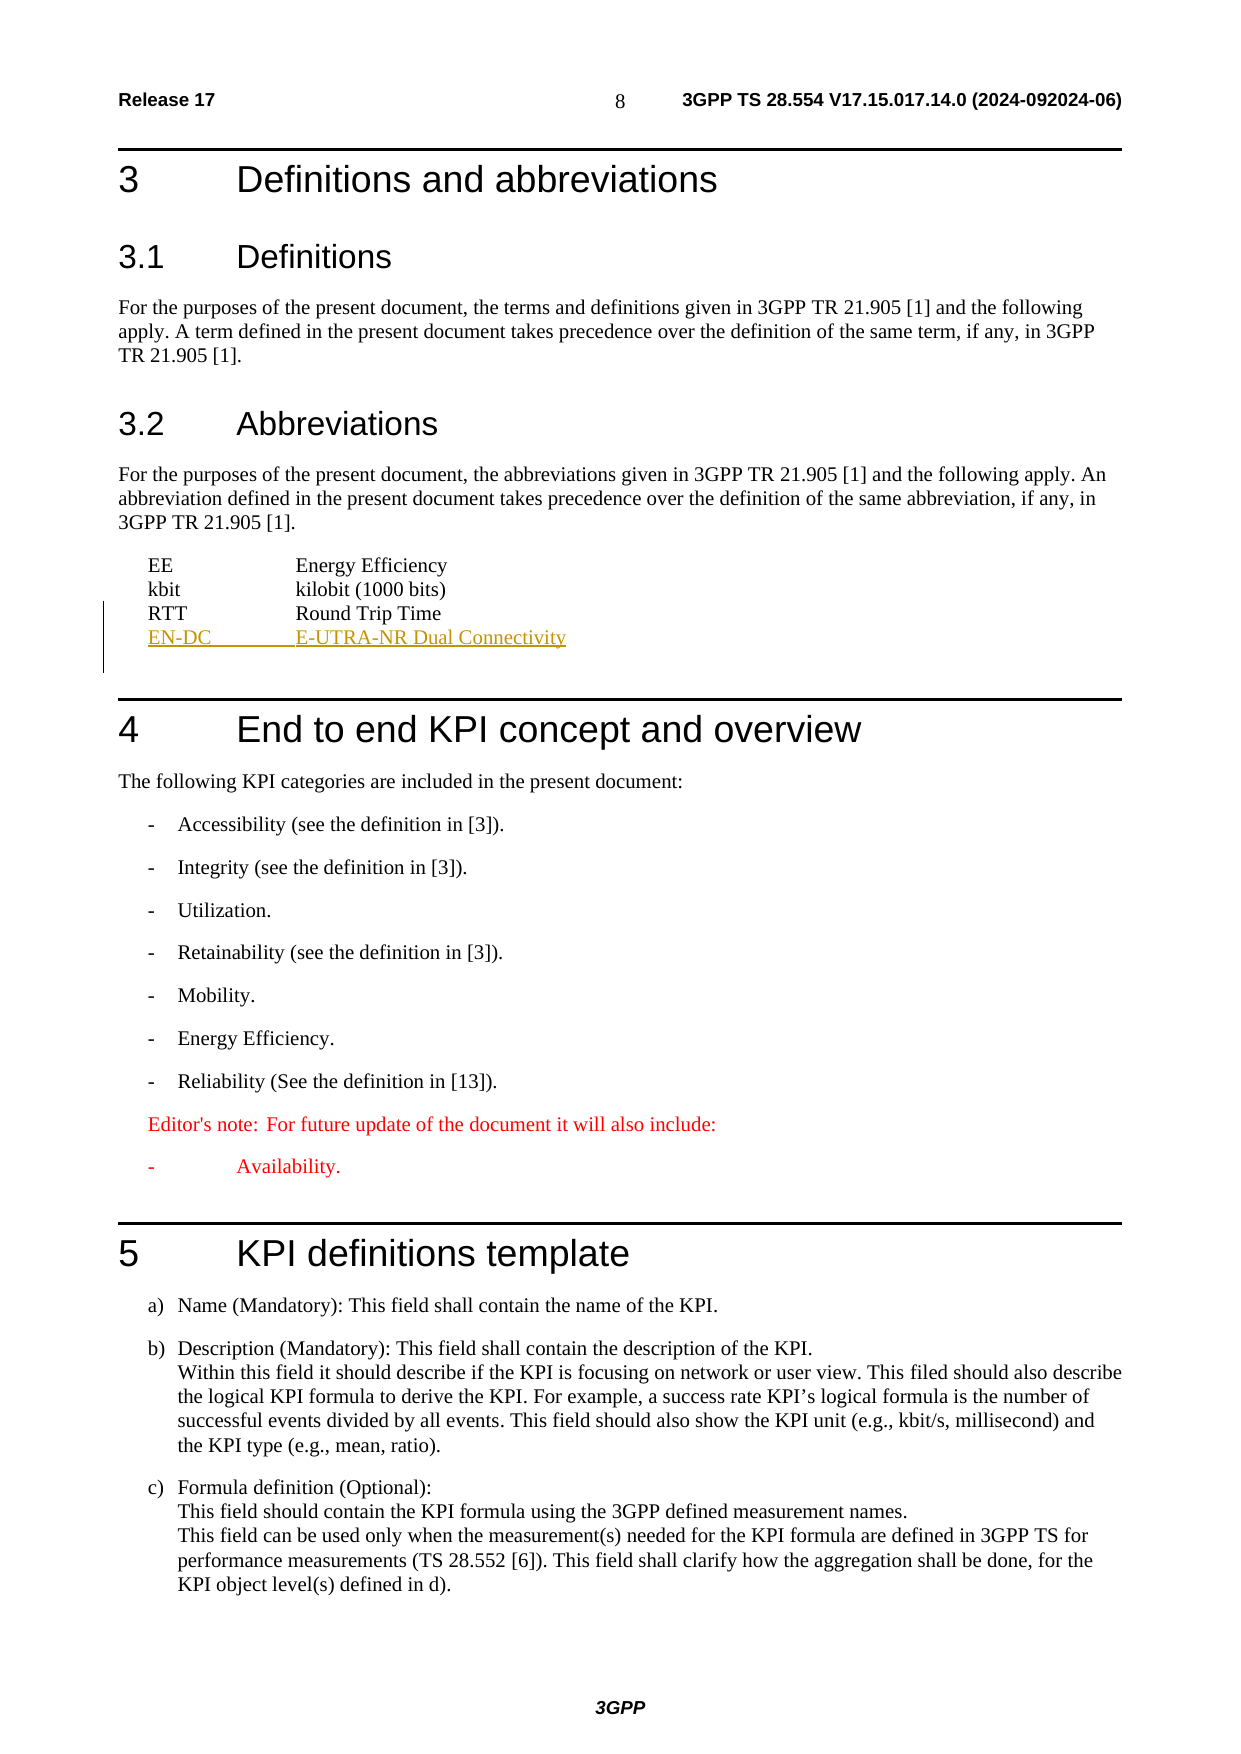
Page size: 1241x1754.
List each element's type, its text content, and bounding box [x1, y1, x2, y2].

subtitle 3.1 Definitions [118, 237, 1122, 276]
text - Energy Efficiency. [148, 1026, 1122, 1050]
text - Accessibility (see the definition in [3]). [148, 812, 1122, 836]
text For the purposes of the present document, the terms and definitions given in 3GPP TR 21.905 [1] and the following apply. A term defined in the present document takes precedence over the definition of the same term, if any, in 3GPP TR 21.905 [1]. [118, 295, 1122, 367]
text c) Formula definition (Optional): This field should contain the KPI formula using the 3GPP defined measurement names. This field can be used only when the measurement(s) needed for the KPI formula are defined in 3GPP TS for performance measurements (TS 28.552 [6]). This field shall clarify how the aggregation shall be done, for the KPI object level(s) defined in d). [148, 1475, 1122, 1596]
subtitle 4 End to end KPI concept and overview [118, 701, 1122, 750]
subtitle 3 Definitions and abbreviations [118, 151, 1122, 200]
text b) Description (Mandatory): This field shall contain the description of the KPI. Within this field it should describe if the KPI is focusing on network or user view. This filed should also describe the logical KPI formula to derive the KPI. For example, a success rate KPI’s logical formula is the number of successful events divided by all events. This field should also show the KPI unit (e.g., kbit/s, millisecond) and the KPI type (e.g., mean, ratio). [148, 1336, 1122, 1457]
text - Utilization. [148, 897, 1122, 922]
text EE Energy Efficiency [148, 552, 1122, 577]
text - Integrity (see the definition in [3]). [148, 855, 1122, 879]
text RTT Round Trip Time [148, 601, 1122, 625]
subtitle 3.2 Abbreviations [118, 404, 1122, 443]
text - Retainability (see the definition in [3]). [148, 940, 1122, 964]
text - Availability. [148, 1154, 1122, 1178]
text - Mobility. [148, 983, 1122, 1007]
text - Reliability (See the definition in [13]). [148, 1069, 1122, 1093]
text Editor's note: For future update of the document it will also include: [148, 1112, 1122, 1136]
text The following KPI categories are included in the present document: [118, 769, 1122, 793]
text kbit kilobit (1000 bits) [148, 577, 1122, 601]
text For the purposes of the present document, the abbreviations given in 3GPP TR 21.905 [1] and the following apply. An abbreviation defined in the present document takes precedence over the definition of the same abbreviation, if any, in 3GPP TR 21.905 [1]. [118, 462, 1122, 534]
subtitle 5 KPI definitions template [118, 1225, 1122, 1275]
text a) Name (Mandatory): This field shall contain the name of the KPI. [148, 1293, 1122, 1317]
